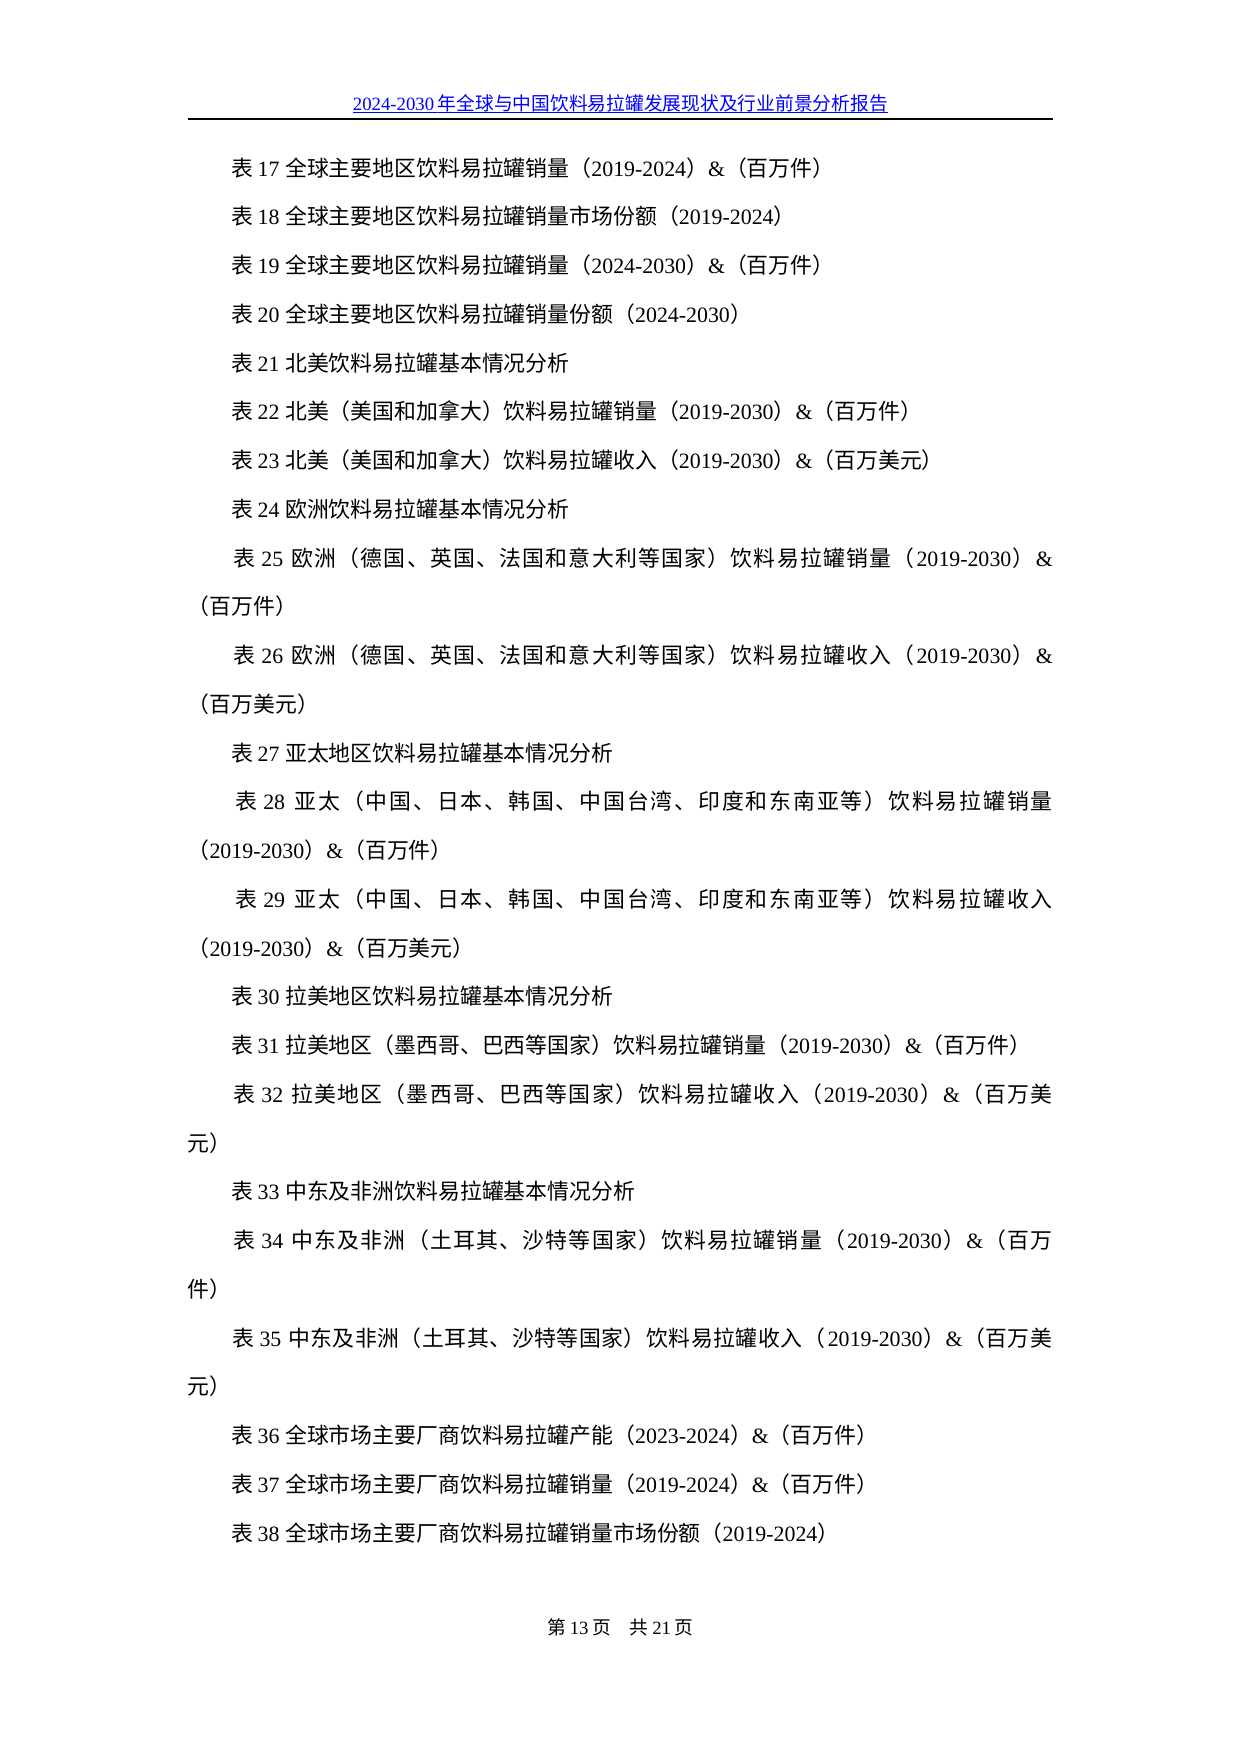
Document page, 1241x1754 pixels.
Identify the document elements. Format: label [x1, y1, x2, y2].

text [187, 150, 1053, 1548]
